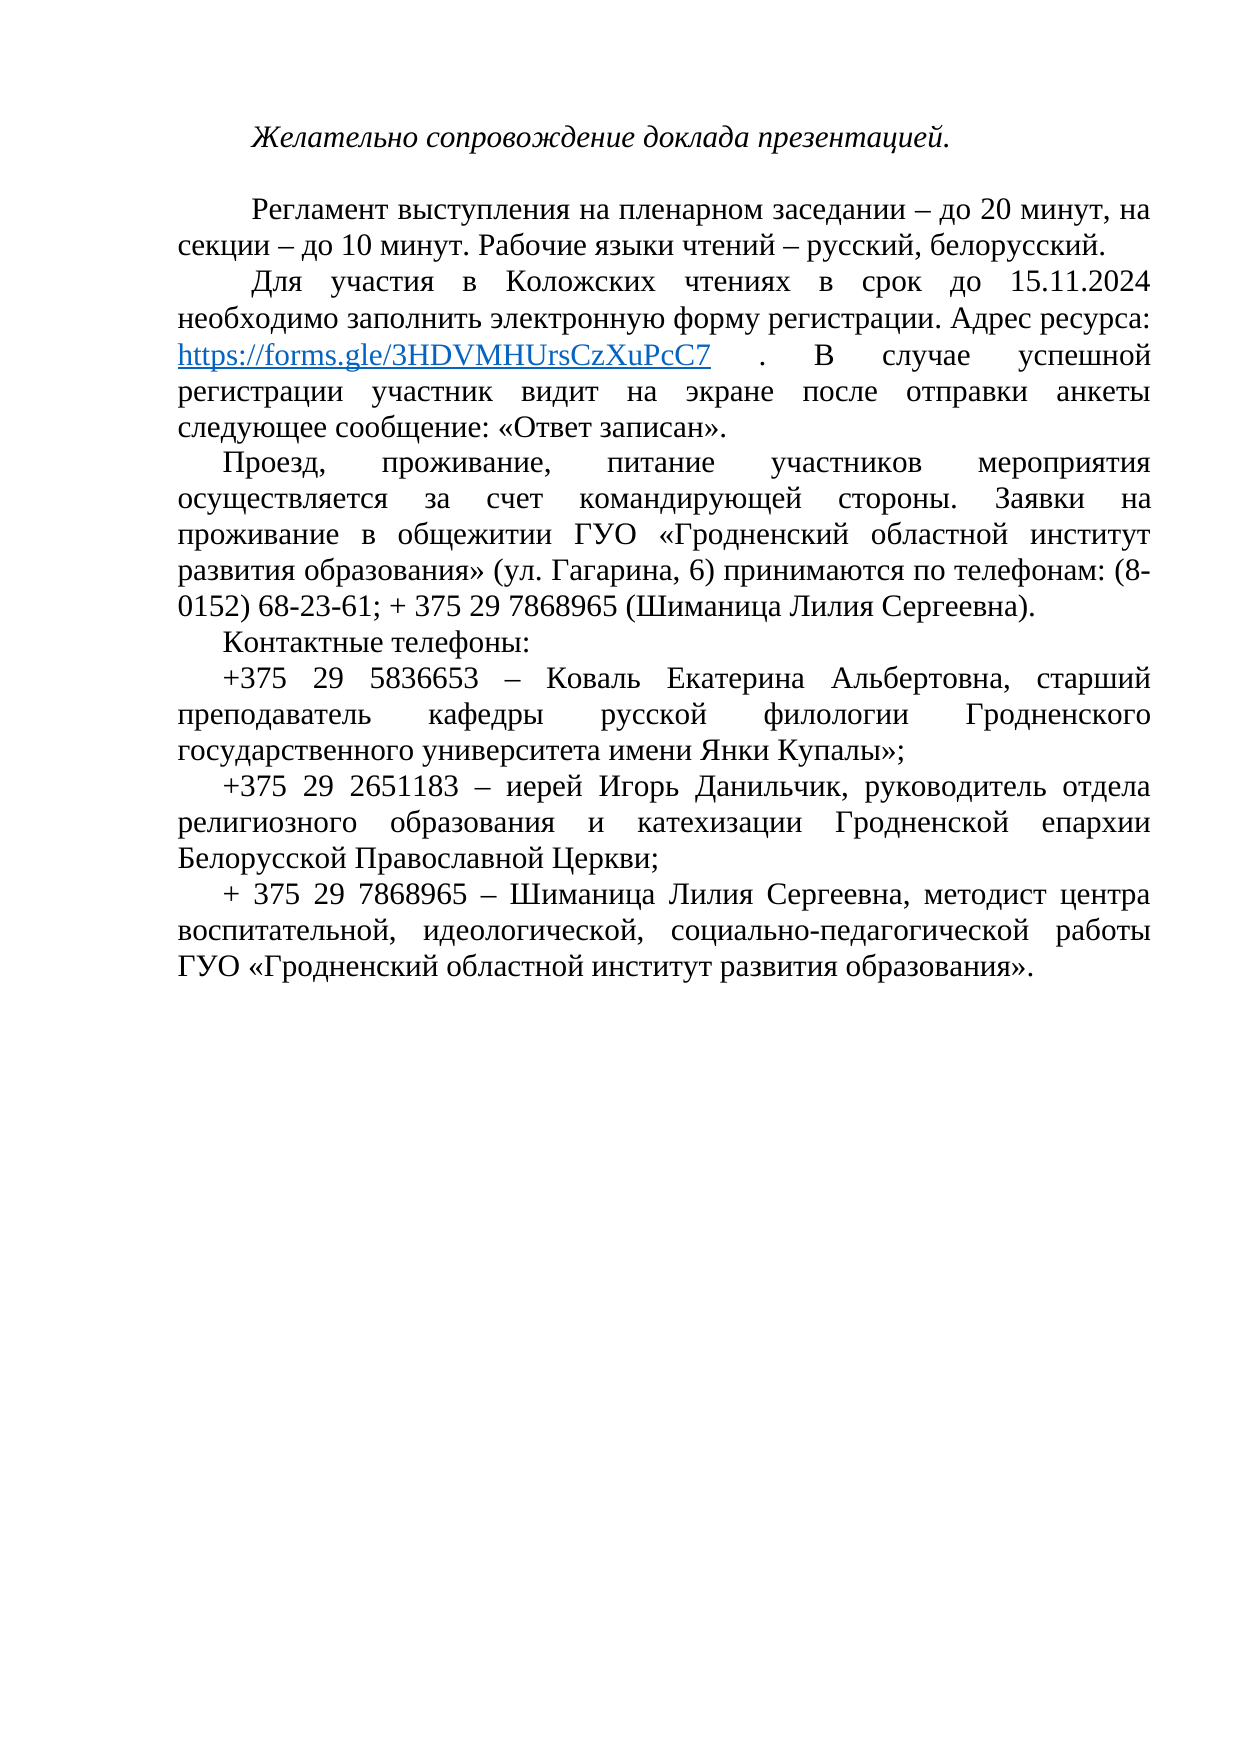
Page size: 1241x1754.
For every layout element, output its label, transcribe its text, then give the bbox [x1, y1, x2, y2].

text Желательно сопровождение доклада презентацией. [177, 118, 1152, 154]
list Контактные телефоны: [177, 623, 1152, 659]
list Проезд, проживание, питание участников мероприятия осуществляется за счет командирующей стороны. Заявки на проживание в общежитии ГУО «Гродненский областной институт развития образования» (ул. Гагарина, 6) принимаются по телефонам: (8-0152) 68-23-61; + 375 29 7868965 (Шиманица Лилия Сергеевна). [177, 444, 1152, 623]
list +375 29 2651183 – иерей Игорь Данильчик, руководитель отдела религиозного образования и катехизации Гродненской епархии Белорусской Православной Церкви; [177, 767, 1152, 875]
text Регламент выступления на пленарном заседании – до 20 минут, на секции – до 10 минут. Рабочие языки чтений – русский, белорусский. [177, 190, 1152, 262]
text Для участия в Коложских чтениях в срок до 15.11.2024 необходимо заполнить электронную форму регистрации. Адрес ресурса: https://forms.gle/3HDVMHUrsCzXuPcC7 . В случае успешной регистрации участник видит на экране после отправки анкеты следующее сообщение: «Ответ записан». [177, 262, 1152, 444]
list +375 29 5836653 – Коваль Екатерина Альбертовна, старший преподаватель кафедры русской филологии Гродненского государственного университета имени Янки Купалы»; [177, 659, 1152, 767]
list + 375 29 7868965 – Шиманица Лилия Сергеевна, методист центра воспитательной, идеологической, социально-педагогической работы ГУО «Гродненский областной институт развития образования». [177, 875, 1152, 983]
